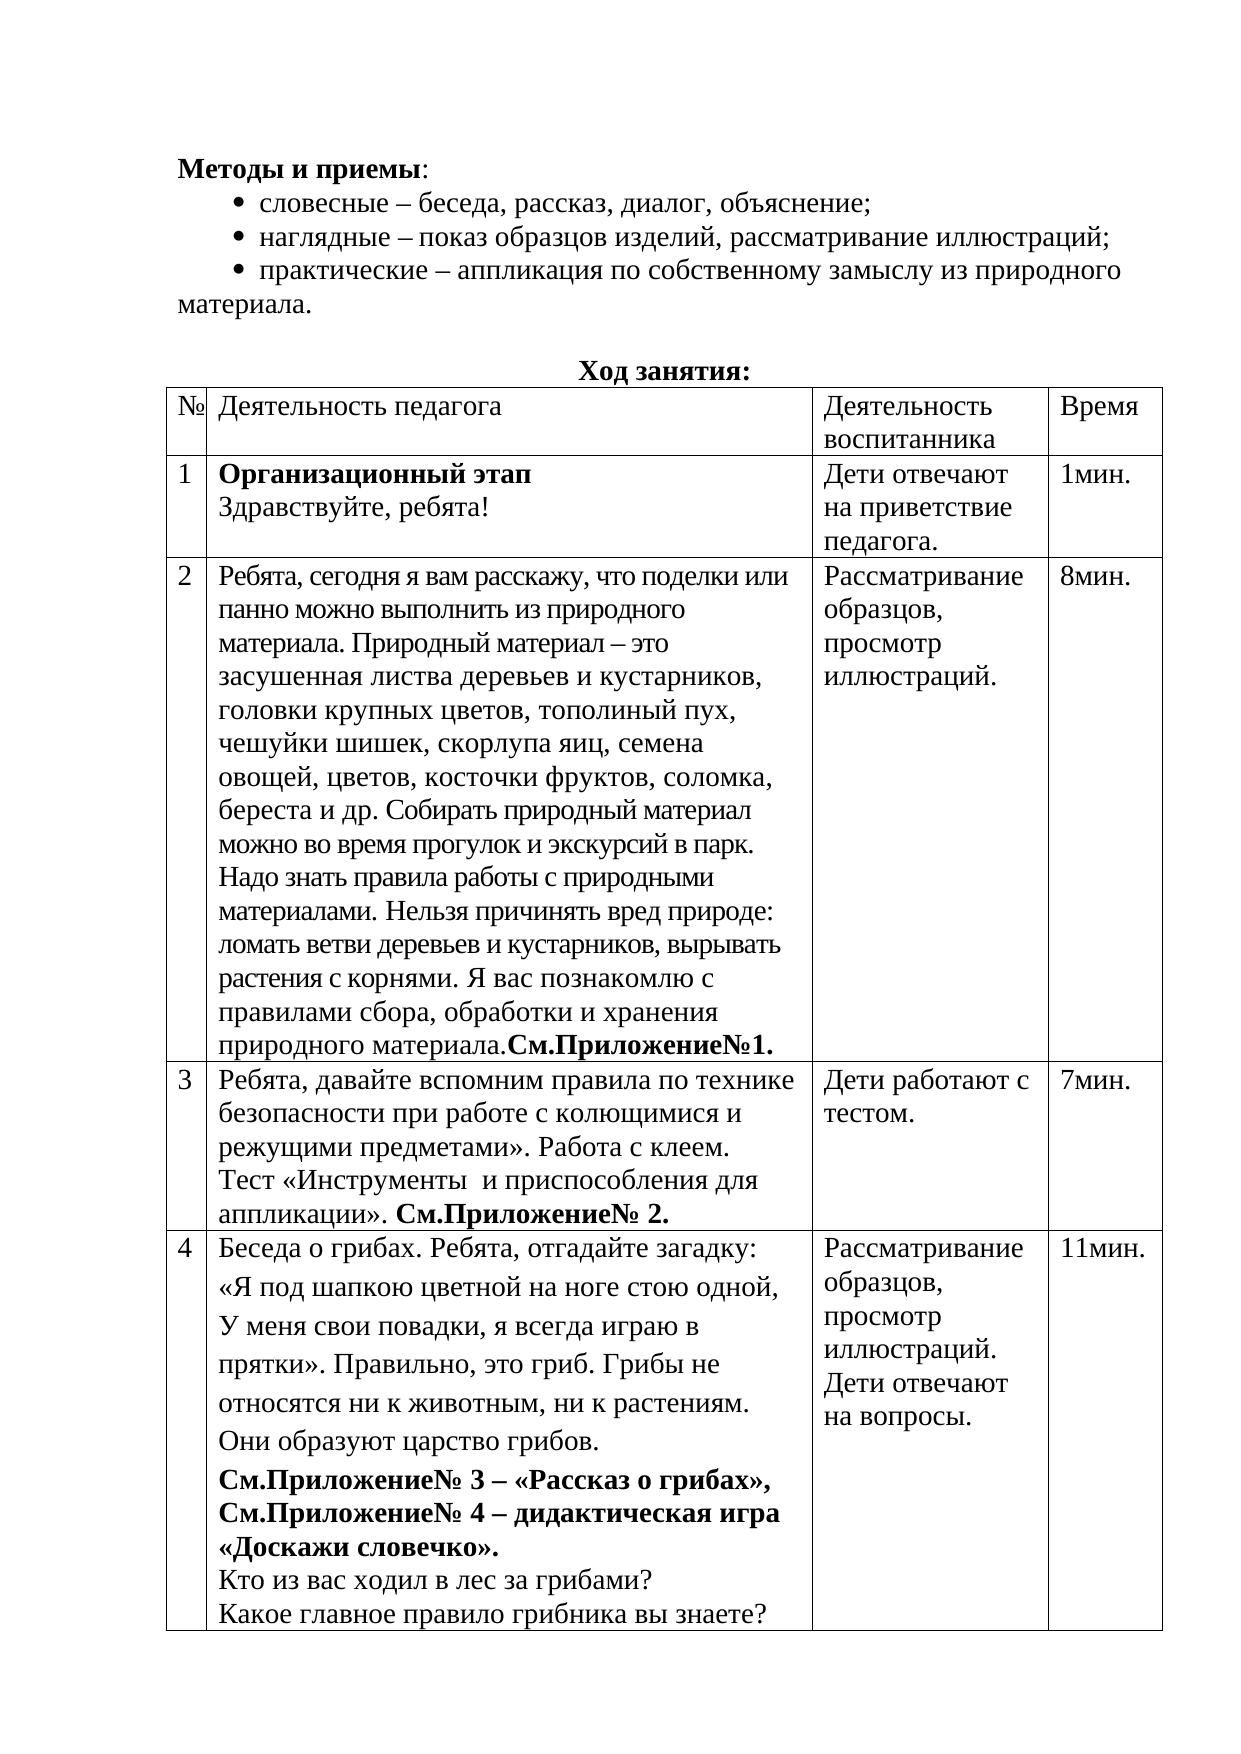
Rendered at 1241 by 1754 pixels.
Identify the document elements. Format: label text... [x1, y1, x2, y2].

table_cell Ребята, давайте вспомним правила по технике безопасности при работе с колющимися и режущими предметами». Работа с клеем. Тест «Инструменты и приспособления для аппликации». См.Приложение№ 2. [207, 1062, 812, 1229]
table_cell Дети работают с тестом. [813, 1062, 1048, 1229]
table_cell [813, 1231, 1048, 1629]
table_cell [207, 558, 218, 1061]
table_cell 3 [167, 1062, 206, 1229]
table_cell 8мин. [1049, 558, 1162, 1061]
table_header № [167, 388, 206, 455]
table_cell Рассматривание образцов, просмотр иллюстраций. [813, 558, 1048, 1061]
table_cell 7мин. [1049, 1062, 1162, 1229]
table_cell 2 [167, 558, 206, 1061]
text Методы и приемы: [177, 152, 1152, 185]
table_cell 1мин. [1049, 456, 1162, 557]
list словесные – беседа, рассказ, диалог, объяснение; [177, 185, 1152, 219]
table_cell 1 [167, 456, 206, 557]
table_cell Организационный этап Здравствуйте, ребята! [207, 456, 812, 557]
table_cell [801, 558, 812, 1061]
table_header Время [1049, 388, 1162, 455]
list наглядные – показ образцов изделий, рассматривание иллюстраций; [177, 219, 1152, 252]
table_cell 4 [167, 1231, 206, 1629]
text Ход занятия: [177, 353, 1152, 387]
table_cell 11мин. [1049, 1231, 1162, 1629]
table_cell Дети отвечают на приветствие педагога. [813, 456, 1048, 557]
table_header Деятельность педагога [207, 388, 812, 455]
list практические – аппликация по собственному замыслу из природного материала. [177, 252, 1152, 320]
table_header Деятельность воспитанника [813, 388, 1048, 455]
